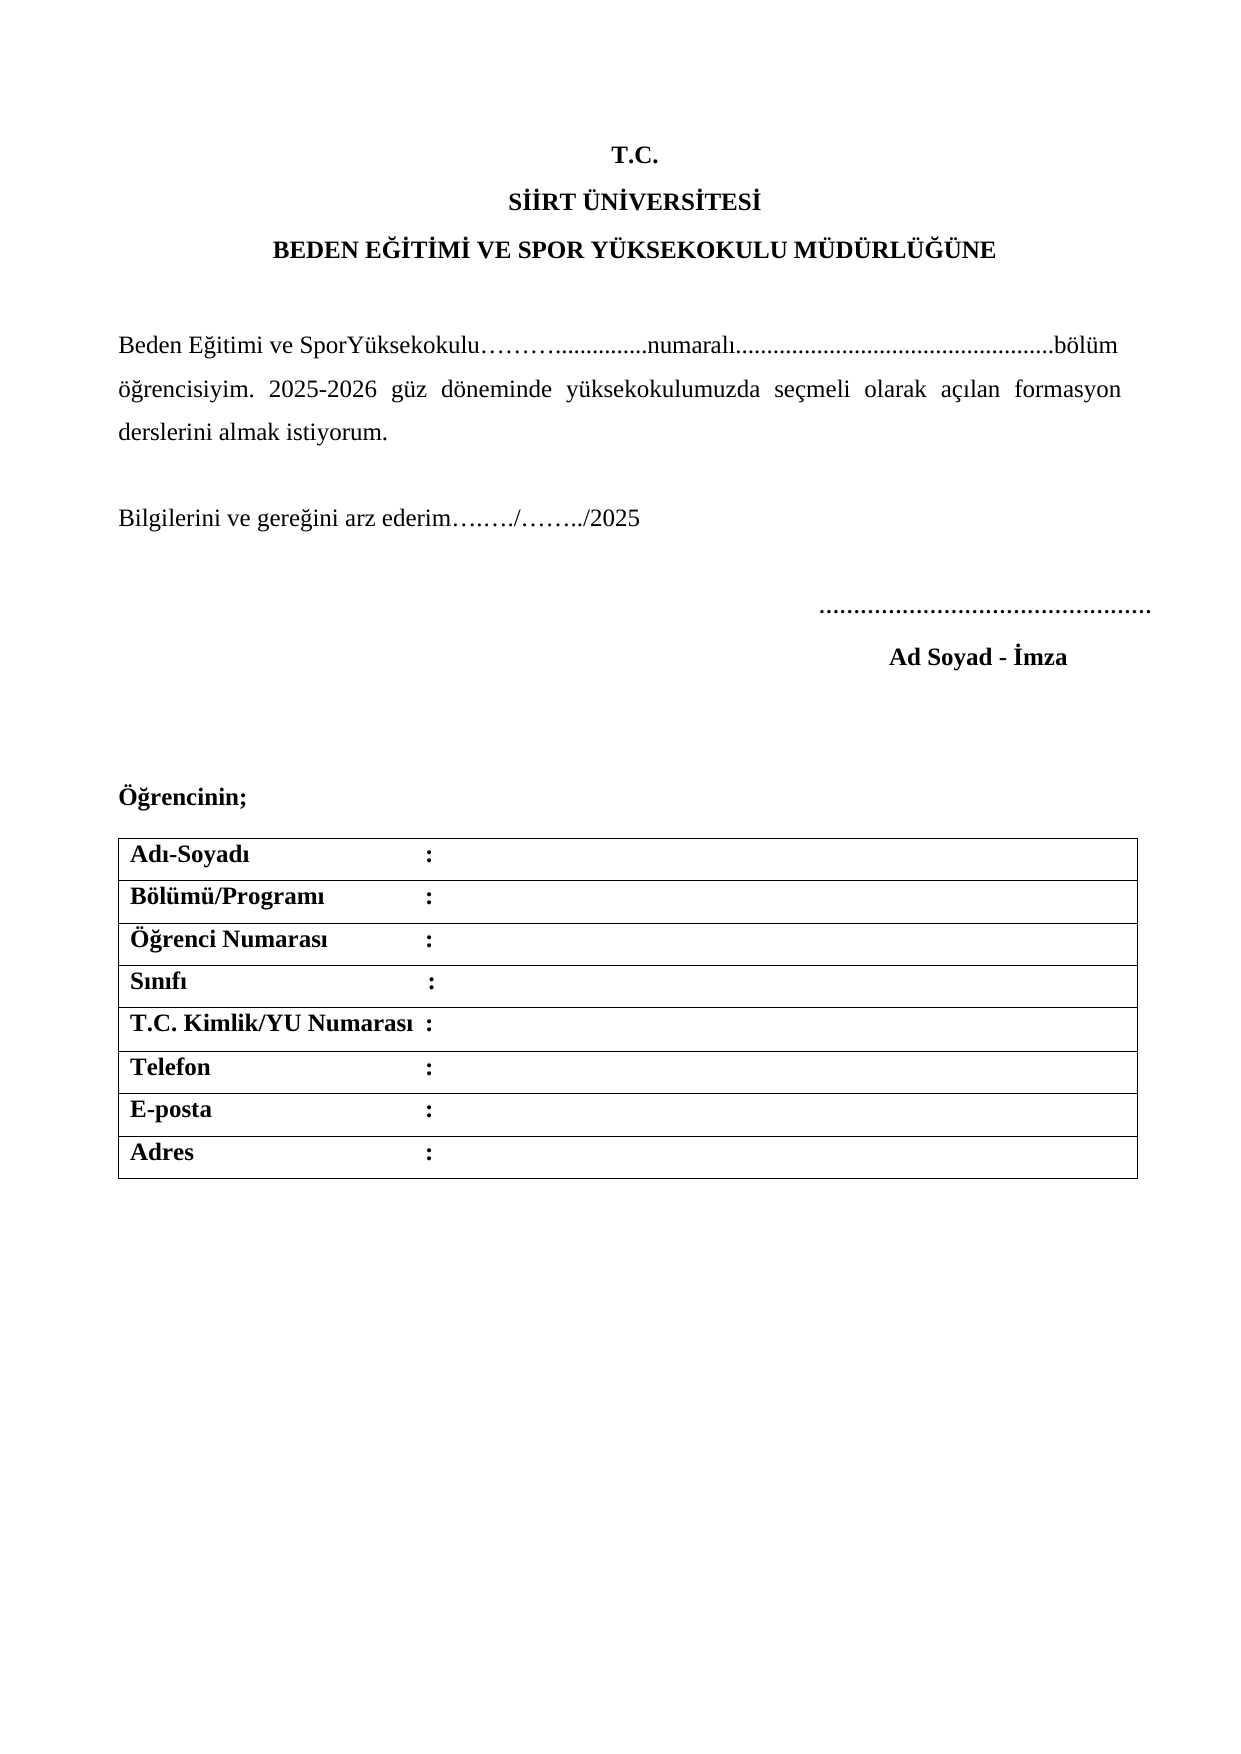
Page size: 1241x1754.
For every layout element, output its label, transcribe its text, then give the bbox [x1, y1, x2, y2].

text SİİRT ÜNİVERSİTESİ [118, 187, 1152, 216]
table_cell E-posta : [119, 1094, 1137, 1136]
table_cell Telefon : [119, 1052, 1137, 1093]
text ………………………………………… [118, 594, 1152, 618]
text öğrencisiyim. 2025-2026 güz döneminde yüksekokulumuzda seçmeli olarak açılan formasyon derslerini almak istiyorum. [118, 374, 1122, 446]
table_cell Bölümü/Programı : [119, 881, 1137, 923]
text Öğrencinin; [118, 782, 1152, 811]
text Ad Soyad - İmza [118, 642, 1152, 671]
table_cell Sınıfı : [119, 966, 1137, 1007]
text Bilgilerini ve gereğini arz ederim….…./……../2025 [118, 503, 1152, 532]
text BEDEN EĞİTİMİ VE SPOR YÜKSEKOKULU MÜDÜRLÜĞÜNE [118, 235, 1152, 264]
text Beden Eğitimi ve SporYüksekokulu………...............numaralı...................................................bölüm [118, 331, 1122, 359]
table_cell Adres : [119, 1137, 1137, 1178]
table_cell Öğrenci Numarası : [119, 924, 1137, 965]
table_cell T.C. Kimlik/YU Numarası : [119, 1008, 1137, 1051]
text T.C. [118, 140, 1152, 168]
table_header Adı-Soyadı : [119, 839, 1137, 880]
